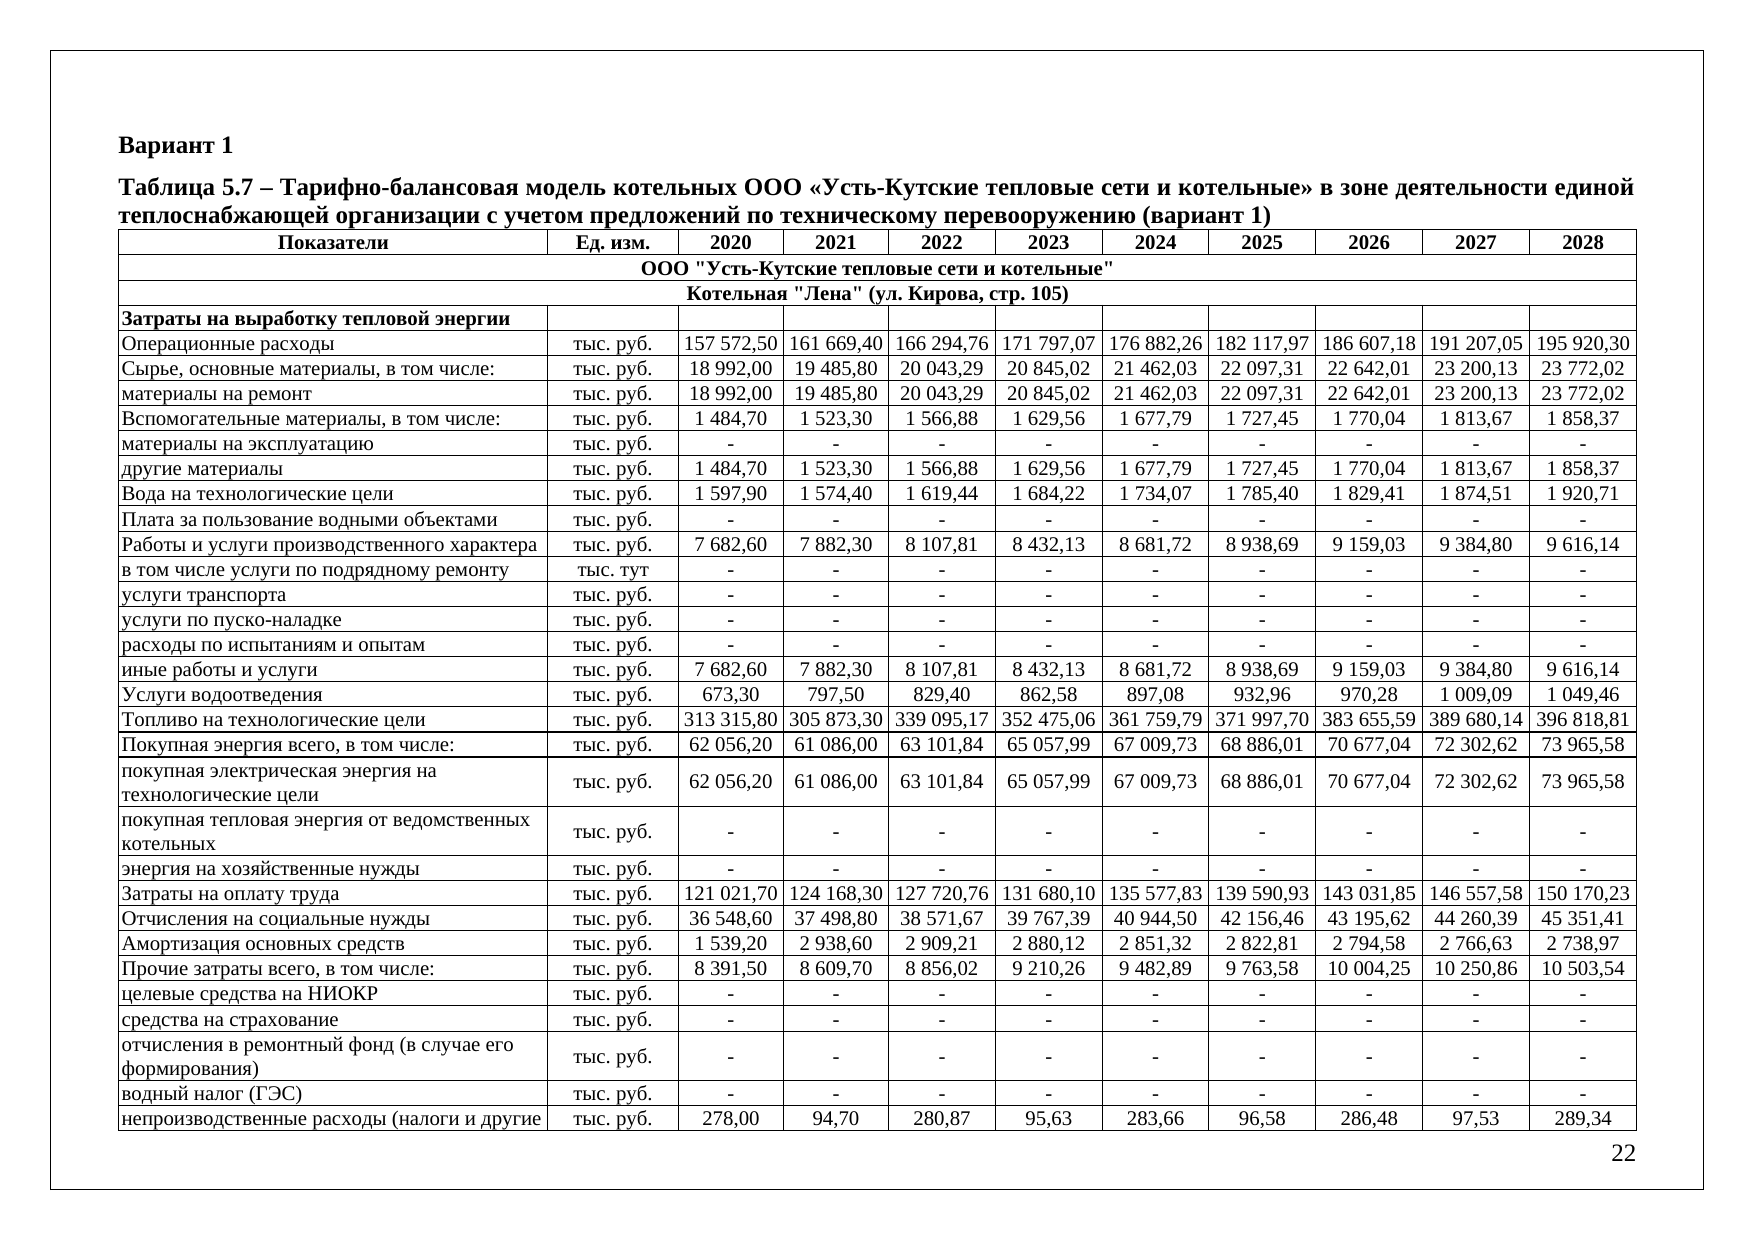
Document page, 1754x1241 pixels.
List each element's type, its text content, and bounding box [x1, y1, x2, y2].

table_cell - [1423, 607, 1529, 631]
table_cell 19 485,80 [784, 356, 888, 380]
table_cell 1 566,88 [889, 456, 995, 480]
table_cell 8 432,13 [996, 657, 1102, 681]
table_cell - [784, 506, 888, 531]
table_cell - [1316, 506, 1422, 531]
table_cell - [784, 582, 888, 606]
table_cell - [1316, 557, 1422, 581]
table_cell 20 845,02 [996, 356, 1102, 380]
table_cell [784, 306, 888, 330]
table_cell 1 049,46 [1530, 682, 1636, 706]
table_cell 8 107,81 [889, 532, 995, 556]
table_cell 283,66 [1103, 1106, 1208, 1130]
table_cell - [996, 582, 1102, 606]
table_cell OOO "Усть-Кутские тепловые сети и котельные" [119, 255, 1636, 279]
table_cell 2 938,60 [784, 931, 888, 955]
table_cell Плата за пользование водными объектами [119, 506, 547, 531]
table_cell - [1423, 1032, 1529, 1080]
table_cell 39 767,39 [996, 906, 1102, 930]
table_cell Работы и услуги производственного характера [119, 532, 547, 556]
table_cell 2 822,81 [1209, 931, 1315, 955]
table_cell 1 523,30 [784, 406, 888, 430]
table_cell 1 920,71 [1530, 481, 1636, 505]
table_cell 1 619,44 [889, 481, 995, 505]
table_cell 62 056,20 [679, 733, 783, 756]
table_cell 897,08 [1103, 682, 1208, 706]
table_cell - [996, 1032, 1102, 1080]
table_cell - [889, 632, 995, 656]
table_cell - [1530, 506, 1636, 531]
table_cell Прочие затраты всего, в том числе: [119, 956, 547, 980]
table_cell 1 813,67 [1423, 456, 1529, 480]
table_cell 139 590,93 [1209, 881, 1315, 905]
table_cell водный налог (ГЭС) [119, 1081, 547, 1105]
table_cell 143 031,85 [1316, 881, 1422, 905]
table_cell 1 484,70 [679, 456, 783, 480]
table_cell 68 886,01 [1209, 758, 1315, 806]
table_cell в том числе услуги по подрядному ремонту [119, 557, 547, 581]
table_cell - [1530, 1006, 1636, 1031]
table_cell - [1316, 807, 1422, 855]
table_header 2023 [996, 230, 1102, 254]
table_cell - [679, 1006, 783, 1031]
table_cell 7 682,60 [679, 657, 783, 681]
table_cell тыс. руб. [548, 481, 678, 505]
table_cell - [1316, 981, 1422, 1005]
table_cell 70 677,04 [1316, 733, 1422, 756]
table_cell - [996, 607, 1102, 631]
table_cell [1209, 306, 1315, 330]
table_cell - [889, 1032, 995, 1080]
table_cell 1 523,30 [784, 456, 888, 480]
table_cell - [679, 856, 783, 880]
table_cell 8 681,72 [1103, 532, 1208, 556]
table_cell 63 101,84 [889, 733, 995, 756]
table_cell тыс. руб. [548, 733, 678, 756]
table_cell 19 485,80 [784, 381, 888, 405]
table_cell 157 572,50 [679, 331, 783, 355]
table_cell - [889, 431, 995, 455]
table_cell 124 168,30 [784, 881, 888, 905]
table_cell 8 391,50 [679, 956, 783, 980]
table_cell - [1530, 582, 1636, 606]
table_cell - [784, 807, 888, 855]
table_cell - [1103, 856, 1208, 880]
table_cell 371 997,70 [1209, 707, 1315, 731]
table_cell 63 101,84 [889, 758, 995, 806]
table_cell - [1423, 981, 1529, 1005]
table_cell 1 734,07 [1103, 481, 1208, 505]
table_cell - [1530, 807, 1636, 855]
table_cell 9 616,14 [1530, 657, 1636, 681]
table_cell 9 159,03 [1316, 657, 1422, 681]
table_cell - [889, 981, 995, 1005]
table_cell - [1316, 856, 1422, 880]
table_cell 94,70 [784, 1106, 888, 1130]
table_cell - [1103, 582, 1208, 606]
table_header 2020 [679, 230, 783, 254]
table_cell Сырье, основные материалы, в том числе: [119, 356, 547, 380]
table_cell 313 315,80 [679, 707, 783, 731]
table_cell - [784, 1032, 888, 1080]
table_cell 65 057,99 [996, 758, 1102, 806]
table_cell 23 772,02 [1530, 356, 1636, 380]
table_cell тыс. руб. [548, 381, 678, 405]
table_cell 1 566,88 [889, 406, 995, 430]
table_cell - [889, 856, 995, 880]
table_cell - [679, 607, 783, 631]
table_cell 10 004,25 [1316, 956, 1422, 980]
table_cell 23 200,13 [1423, 356, 1529, 380]
table_cell 22 097,31 [1209, 381, 1315, 405]
table_cell - [784, 557, 888, 581]
table_cell 176 882,26 [1103, 331, 1208, 355]
table_header 2024 [1103, 230, 1208, 254]
table_cell 70 677,04 [1316, 758, 1422, 806]
table_cell - [1316, 1081, 1422, 1105]
table_cell - [1209, 981, 1315, 1005]
table_cell 20 043,29 [889, 381, 995, 405]
table_cell [1316, 306, 1422, 330]
table_cell тыс. руб. [548, 707, 678, 731]
table_cell 389 680,14 [1423, 707, 1529, 731]
table_cell тыс. руб. [548, 582, 678, 606]
table_cell - [679, 1081, 783, 1105]
table_cell - [1530, 981, 1636, 1005]
table_cell - [679, 1032, 783, 1080]
table_cell Покупная энергия всего, в том числе: [119, 733, 547, 756]
table_header 2022 [889, 230, 995, 254]
table_cell 9 763,58 [1209, 956, 1315, 980]
table_cell - [1530, 1081, 1636, 1105]
table_cell 135 577,83 [1103, 881, 1208, 905]
table_cell 161 669,40 [784, 331, 888, 355]
table_cell - [889, 506, 995, 531]
table_header 2021 [784, 230, 888, 254]
table_cell - [1209, 582, 1315, 606]
table_cell - [996, 1081, 1102, 1105]
table_header 2028 [1530, 230, 1636, 254]
table_cell - [996, 431, 1102, 455]
table_cell тыс. руб. [548, 881, 678, 905]
table_cell 1 785,40 [1209, 481, 1315, 505]
table_cell 73 965,58 [1530, 733, 1636, 756]
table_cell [119, 1106, 547, 1130]
table_cell 38 571,67 [889, 906, 995, 930]
table_cell другие материалы [119, 456, 547, 480]
table_cell 1 574,40 [784, 481, 888, 505]
table_cell - [1209, 1032, 1315, 1080]
table_cell 96,58 [1209, 1106, 1315, 1130]
table_cell 8 856,02 [889, 956, 995, 980]
table_cell 797,50 [784, 682, 888, 706]
table_cell 44 260,39 [1423, 906, 1529, 930]
table_cell - [784, 1006, 888, 1031]
table_cell 2 738,97 [1530, 931, 1636, 955]
table_cell 1 009,09 [1423, 682, 1529, 706]
table_cell - [889, 607, 995, 631]
table_cell 2 766,63 [1423, 931, 1529, 955]
table_cell 932,96 [1209, 682, 1315, 706]
table_cell 1 677,79 [1103, 456, 1208, 480]
table_cell тыс. руб. [548, 632, 678, 656]
table_cell 191 207,05 [1423, 331, 1529, 355]
table_cell - [1316, 1032, 1422, 1080]
table_cell 7 682,60 [679, 532, 783, 556]
table_cell Операционные расходы [119, 331, 547, 355]
table_cell энергия на хозяйственные нужды [119, 856, 547, 880]
table_cell тыс. руб. [548, 758, 678, 806]
table_cell - [1209, 506, 1315, 531]
table_cell 166 294,76 [889, 331, 995, 355]
table_cell Вода на технологические цели [119, 481, 547, 505]
table_cell 72 302,62 [1423, 733, 1529, 756]
table_cell - [996, 856, 1102, 880]
table_cell 2 794,58 [1316, 931, 1422, 955]
table_cell - [784, 1081, 888, 1105]
table_cell 1 539,20 [679, 931, 783, 955]
table_cell 1 727,45 [1209, 456, 1315, 480]
table_cell 36 548,60 [679, 906, 783, 930]
table_cell 171 797,07 [996, 331, 1102, 355]
table_cell 673,30 [679, 682, 783, 706]
table_cell 18 992,00 [679, 356, 783, 380]
table_cell - [1316, 1006, 1422, 1031]
table_cell [679, 306, 783, 330]
table_cell тыс. руб. [548, 431, 678, 455]
table_cell тыс. руб. [548, 981, 678, 1005]
table_cell - [996, 632, 1102, 656]
table_cell тыс. руб. [548, 807, 678, 855]
table_cell тыс. руб. [548, 1006, 678, 1031]
table_cell - [1209, 807, 1315, 855]
table_cell тыс. руб. [548, 456, 678, 480]
table_cell - [996, 807, 1102, 855]
table_cell - [889, 557, 995, 581]
table_cell 829,40 [889, 682, 995, 706]
table_cell тыс. руб. [548, 607, 678, 631]
table_cell 10 503,54 [1530, 956, 1636, 980]
table_cell - [1530, 607, 1636, 631]
table_cell 20 043,29 [889, 356, 995, 380]
table_cell 45 351,41 [1530, 906, 1636, 930]
table_cell 7 882,30 [784, 532, 888, 556]
table_cell 1 858,37 [1530, 456, 1636, 480]
table_cell 1 629,56 [996, 456, 1102, 480]
table_cell 9 384,80 [1423, 532, 1529, 556]
table_cell - [1530, 557, 1636, 581]
table_cell - [1423, 1006, 1529, 1031]
table_cell 62 056,20 [679, 758, 783, 806]
table_cell Топливо на технологические цели [119, 707, 547, 731]
table_cell тыс. руб. [548, 657, 678, 681]
table_cell 65 057,99 [996, 733, 1102, 756]
table_cell 9 159,03 [1316, 532, 1422, 556]
table_cell - [679, 431, 783, 455]
table_cell 97,53 [1423, 1106, 1529, 1130]
table_cell - [784, 431, 888, 455]
table_cell 40 944,50 [1103, 906, 1208, 930]
table_cell материалы на эксплуатацию [119, 431, 547, 455]
table_cell тыс. руб. [548, 1032, 678, 1080]
table_cell 289,34 [1530, 1106, 1636, 1130]
table_cell - [1209, 856, 1315, 880]
table_cell - [1209, 431, 1315, 455]
table_cell - [784, 632, 888, 656]
table_cell - [1530, 1032, 1636, 1080]
table_header 2026 [1316, 230, 1422, 254]
table_cell 970,28 [1316, 682, 1422, 706]
table_cell - [1209, 557, 1315, 581]
table_cell 2 909,21 [889, 931, 995, 955]
table_cell - [1209, 1006, 1315, 1031]
table_cell Отчисления на социальные нужды [119, 906, 547, 930]
table_cell 1 629,56 [996, 406, 1102, 430]
table_cell 21 462,03 [1103, 356, 1208, 380]
table_cell расходы по испытаниям и опытам [119, 632, 547, 656]
table_cell - [1103, 431, 1208, 455]
table_cell 2 880,12 [996, 931, 1102, 955]
table_cell 150 170,23 [1530, 881, 1636, 905]
table_cell тыс. руб. [548, 331, 678, 355]
table_cell 182 117,97 [1209, 331, 1315, 355]
table_cell тыс. руб. [548, 506, 678, 531]
table_cell 22 097,31 [1209, 356, 1315, 380]
table_cell [889, 306, 995, 330]
table_cell 43 195,62 [1316, 906, 1422, 930]
table_cell 8 938,69 [1209, 657, 1315, 681]
table_cell Услуги водоотведения [119, 682, 547, 706]
table_cell [1530, 306, 1636, 330]
table_cell [996, 306, 1102, 330]
table_cell - [1316, 607, 1422, 631]
table_cell 1 813,67 [1423, 406, 1529, 430]
table_cell тыс. тут [548, 557, 678, 581]
table_cell 305 873,30 [784, 707, 888, 731]
table_cell - [1103, 607, 1208, 631]
table_cell - [996, 1006, 1102, 1031]
table_cell услуги по пуско-наладке [119, 607, 547, 631]
table_cell 61 086,00 [784, 758, 888, 806]
table_cell иные работы и услуги [119, 657, 547, 681]
table_cell 146 557,58 [1423, 881, 1529, 905]
table_cell материалы на ремонт [119, 381, 547, 405]
table_cell Затраты на оплату труда [119, 881, 547, 905]
table_cell 1 484,70 [679, 406, 783, 430]
table_cell - [1530, 632, 1636, 656]
table_cell 1 770,04 [1316, 456, 1422, 480]
table_cell 1 829,41 [1316, 481, 1422, 505]
table_cell - [889, 582, 995, 606]
table_cell тыс. руб. [548, 682, 678, 706]
table_cell 195 920,30 [1530, 331, 1636, 355]
table_cell 1 677,79 [1103, 406, 1208, 430]
table_cell 286,48 [1316, 1106, 1422, 1130]
table_cell целевые средства на НИОКР [119, 981, 547, 1005]
table_cell - [1423, 856, 1529, 880]
table_cell - [679, 582, 783, 606]
table_cell 361 759,79 [1103, 707, 1208, 731]
table_cell - [889, 1006, 995, 1031]
table_header Ед. изм. [548, 230, 678, 254]
table_cell Котельная "Лена" (ул. Кирова, стр. 105) [119, 281, 1636, 304]
table_cell - [996, 506, 1102, 531]
table_cell 42 156,46 [1209, 906, 1315, 930]
table_cell 1 727,45 [1209, 406, 1315, 430]
table_cell [1103, 306, 1208, 330]
table_cell - [1103, 1006, 1208, 1031]
table_cell [1423, 306, 1529, 330]
table_cell - [1316, 431, 1422, 455]
table_cell - [1103, 807, 1208, 855]
table_cell 21 462,03 [1103, 381, 1208, 405]
table_cell - [996, 557, 1102, 581]
table_cell 67 009,73 [1103, 733, 1208, 756]
table_cell 9 384,80 [1423, 657, 1529, 681]
table_header 2025 [1209, 230, 1315, 254]
table_cell 20 845,02 [996, 381, 1102, 405]
table_cell 68 886,01 [1209, 733, 1315, 756]
table_cell тыс. руб. [548, 906, 678, 930]
table_cell 9 482,89 [1103, 956, 1208, 980]
table_cell 383 655,59 [1316, 707, 1422, 731]
table_cell 121 021,70 [679, 881, 783, 905]
table_cell - [996, 981, 1102, 1005]
table_cell - [784, 607, 888, 631]
table_cell - [889, 1081, 995, 1105]
table_cell тыс. руб. [548, 1106, 678, 1130]
table_cell 1 684,22 [996, 481, 1102, 505]
table_cell 22 642,01 [1316, 381, 1422, 405]
table_cell 9 210,26 [996, 956, 1102, 980]
table_cell - [1316, 632, 1422, 656]
table_cell 7 882,30 [784, 657, 888, 681]
table_cell - [1530, 856, 1636, 880]
table_cell 278,00 [679, 1106, 783, 1130]
table_cell - [1316, 582, 1422, 606]
table_cell - [1423, 506, 1529, 531]
table_cell тыс. руб. [548, 1081, 678, 1105]
table_cell отчисления в ремонтный фонд (в случае его формирования) [119, 1032, 547, 1080]
table_cell - [1423, 807, 1529, 855]
table_cell 396 818,81 [1530, 707, 1636, 731]
table_cell 280,87 [889, 1106, 995, 1130]
table_cell 61 086,00 [784, 733, 888, 756]
table_cell Вспомогательные материалы, в том числе: [119, 406, 547, 430]
table_cell - [679, 506, 783, 531]
table_cell 18 992,00 [679, 381, 783, 405]
table_cell - [1423, 632, 1529, 656]
table_cell - [1103, 506, 1208, 531]
table_cell 186 607,18 [1316, 331, 1422, 355]
table_cell покупная тепловая энергия от ведомственных котельных [119, 807, 547, 855]
table_cell - [1423, 582, 1529, 606]
table_cell тыс. руб. [548, 356, 678, 380]
table_cell - [889, 807, 995, 855]
table_cell 72 302,62 [1423, 758, 1529, 806]
table_cell 8 432,13 [996, 532, 1102, 556]
table_cell тыс. руб. [548, 931, 678, 955]
table_cell тыс. руб. [548, 956, 678, 980]
table_cell - [679, 557, 783, 581]
table_cell - [679, 632, 783, 656]
table_cell 1 874,51 [1423, 481, 1529, 505]
text Таблица 5.7 – Тарифно-балансовая модель котельных ООО «Усть-Кутские тепловые сети и котельные» в зоне деятельности единой теплоснабжающей организации с учетом предложений по техническому перевооружению (вариант 1) [118, 172, 1636, 229]
table_cell 9 616,14 [1530, 532, 1636, 556]
table_header 2027 [1423, 230, 1529, 254]
table_cell - [784, 856, 888, 880]
table_cell 37 498,80 [784, 906, 888, 930]
table_cell - [679, 807, 783, 855]
table_header Показатели [119, 230, 547, 254]
table_cell 23 772,02 [1530, 381, 1636, 405]
table_cell 8 681,72 [1103, 657, 1208, 681]
table_cell - [1103, 632, 1208, 656]
table_cell 8 609,70 [784, 956, 888, 980]
table_cell - [1103, 1032, 1208, 1080]
table_cell 23 200,13 [1423, 381, 1529, 405]
table_cell покупная электрическая энергия на технологические цели [119, 758, 547, 806]
table_cell средства на страхование [119, 1006, 547, 1031]
table_cell 1 770,04 [1316, 406, 1422, 430]
table_cell 862,58 [996, 682, 1102, 706]
table_cell - [1209, 1081, 1315, 1105]
table_cell - [1103, 1081, 1208, 1105]
table_cell 10 250,86 [1423, 956, 1529, 980]
table_cell услуги транспорта [119, 582, 547, 606]
table_cell 22 642,01 [1316, 356, 1422, 380]
table_cell - [1103, 981, 1208, 1005]
table_cell Затраты на выработку тепловой энергии [119, 306, 547, 330]
table_cell - [1209, 607, 1315, 631]
table_cell 73 965,58 [1530, 758, 1636, 806]
table_cell 2 851,32 [1103, 931, 1208, 955]
table_cell - [1209, 632, 1315, 656]
table_cell 127 720,76 [889, 881, 995, 905]
table_cell тыс. руб. [548, 532, 678, 556]
table_cell 8 938,69 [1209, 532, 1315, 556]
table_cell - [1423, 431, 1529, 455]
table_cell Амортизация основных средств [119, 931, 547, 955]
table_cell тыс. руб. [548, 856, 678, 880]
table_cell тыс. руб. [548, 406, 678, 430]
table_cell 131 680,10 [996, 881, 1102, 905]
table_cell 1 858,37 [1530, 406, 1636, 430]
text Вариант 1 [118, 131, 1636, 159]
table_cell - [1530, 431, 1636, 455]
table_cell 67 009,73 [1103, 758, 1208, 806]
table_cell 8 107,81 [889, 657, 995, 681]
table_cell - [784, 981, 888, 1005]
table_cell 352 475,06 [996, 707, 1102, 731]
table_cell 1 597,90 [679, 481, 783, 505]
table_cell - [1423, 557, 1529, 581]
table_cell 339 095,17 [889, 707, 995, 731]
table_cell - [1103, 557, 1208, 581]
table_cell 95,63 [996, 1106, 1102, 1130]
table_cell - [1423, 1081, 1529, 1105]
table_cell [548, 306, 678, 330]
table_cell - [679, 981, 783, 1005]
